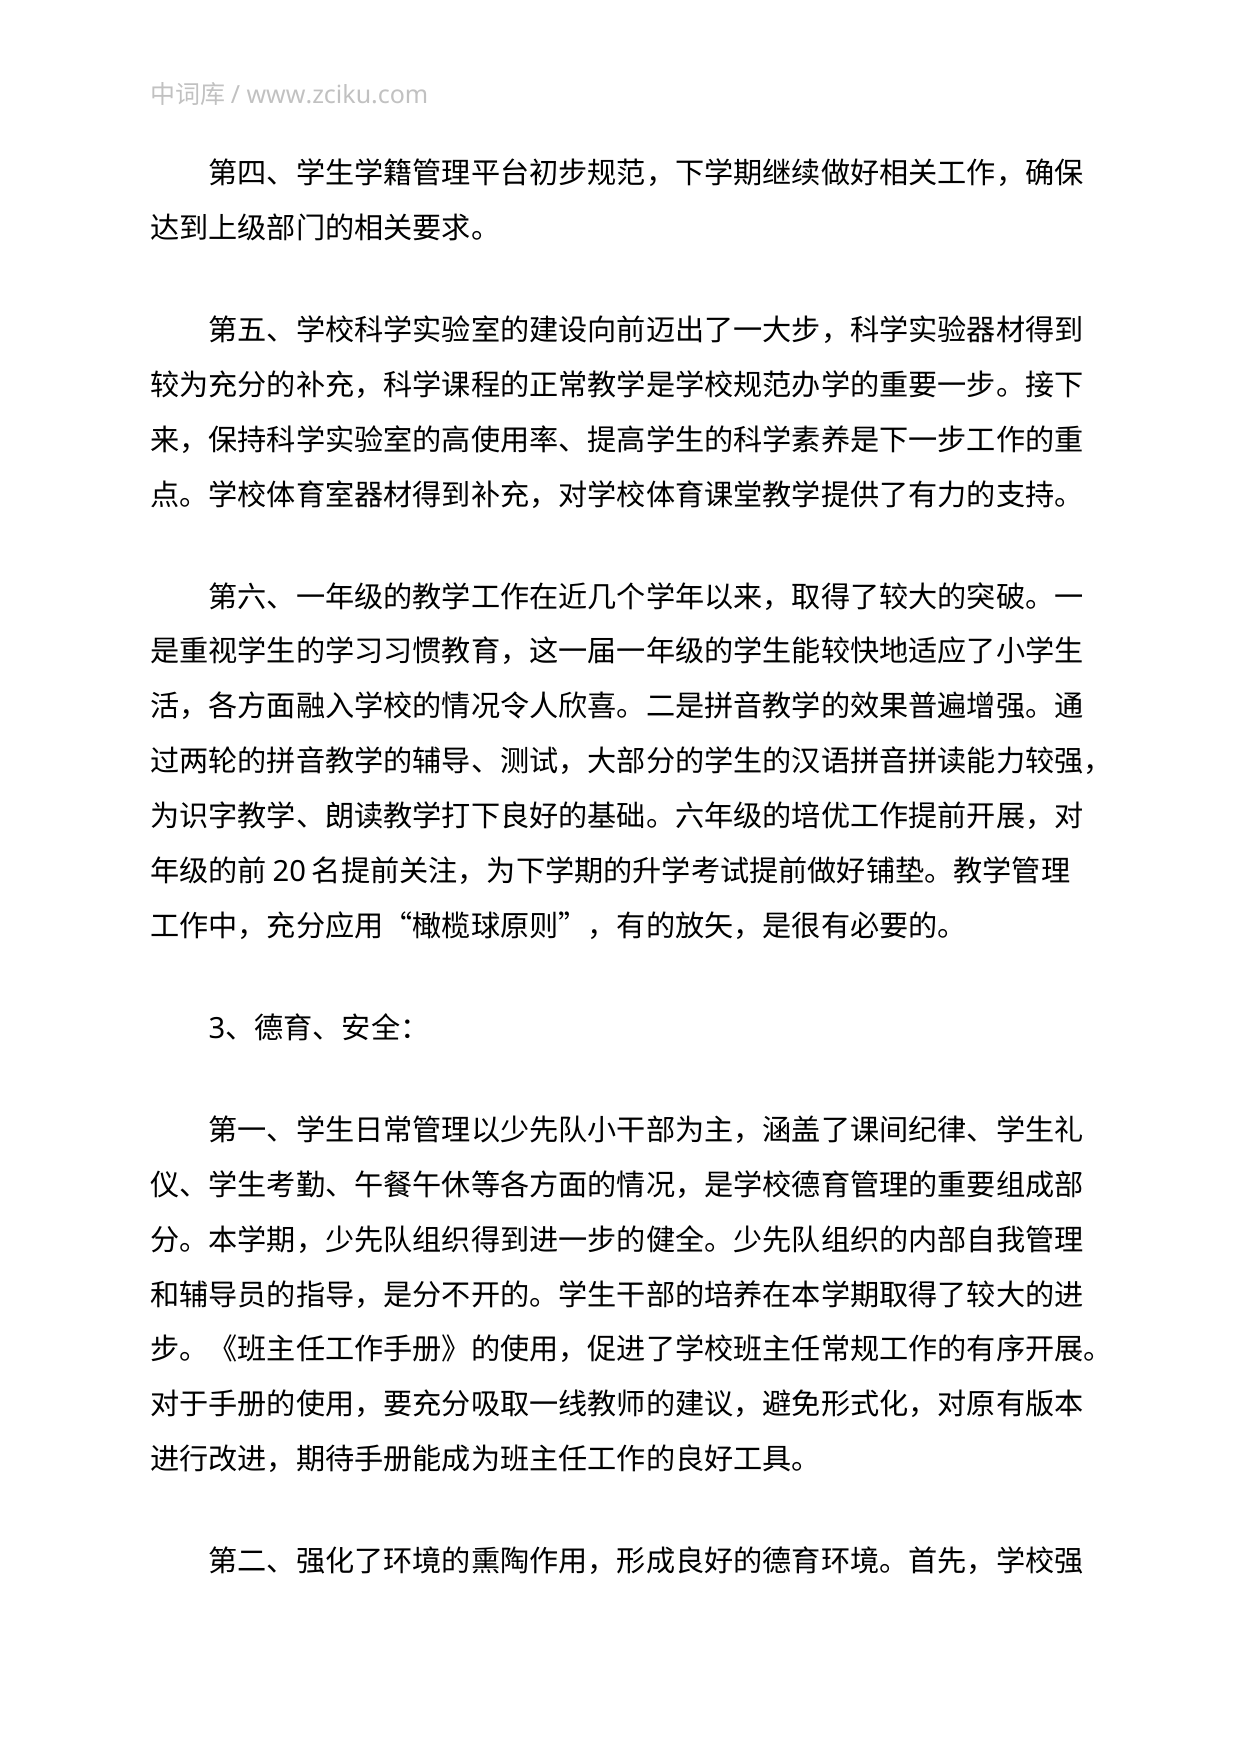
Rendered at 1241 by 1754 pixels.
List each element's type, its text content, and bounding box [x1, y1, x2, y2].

text 第五、学校科学实验室的建设向前迈出了一大步，科学实验器材得到较为充分的补充，科学课程的正常教学是学校规范办学的重要一步。接下来，保持科学实验室的高使用率、提高学生的科学素养是下一步工作的重点。学校体育室器材得到补充，对学校体育课堂教学提供了有力的支持。 [150, 307, 1090, 514]
text 3、德育、安全： [150, 1004, 1090, 1047]
text 第四、学生学籍管理平台初步规范，下学期继续做好相关工作，确保达到上级部门的相关要求。 [150, 150, 1090, 247]
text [150, 1537, 1090, 1580]
text 第六、一年级的教学工作在近几个学年以来，取得了较大的突破。一是重视学生的学习习惯教育，这一届一年级的学生能较快地适应了小学生活，各方面融入学校的情况令人欣喜。二是拼音教学的效果普遍增强。通过两轮的拼音教学的辅导、测试，大部分的学生的汉语拼音拼读能力较强，为识字教学、朗读教学打下良好的基础。六年级的培优工作提前开展，对年级的前20名提前关注，为下学期的升学考试提前做好铺垫。教学管理工作中，充分应用“橄榄球原则”，有的放矢，是很有必要的。 [150, 573, 1090, 945]
text 第一、学生日常管理以少先队小干部为主，涵盖了课间纪律、学生礼仪、学生考勤、午餐午休等各方面的情况，是学校德育管理的重要组成部分。本学期，少先队组织得到进一步的健全。少先队组织的内部自我管理和辅导员的指导，是分不开的。学生干部的培养在本学期取得了较大的进步。《班主任工作手册》的使用，促进了学校班主任常规工作的有序开展。对于手册的使用，要充分吸取一线教师的建议，避免形式化，对原有版本进行改进，期待手册能成为班主任工作的良好工具。 [150, 1106, 1090, 1478]
